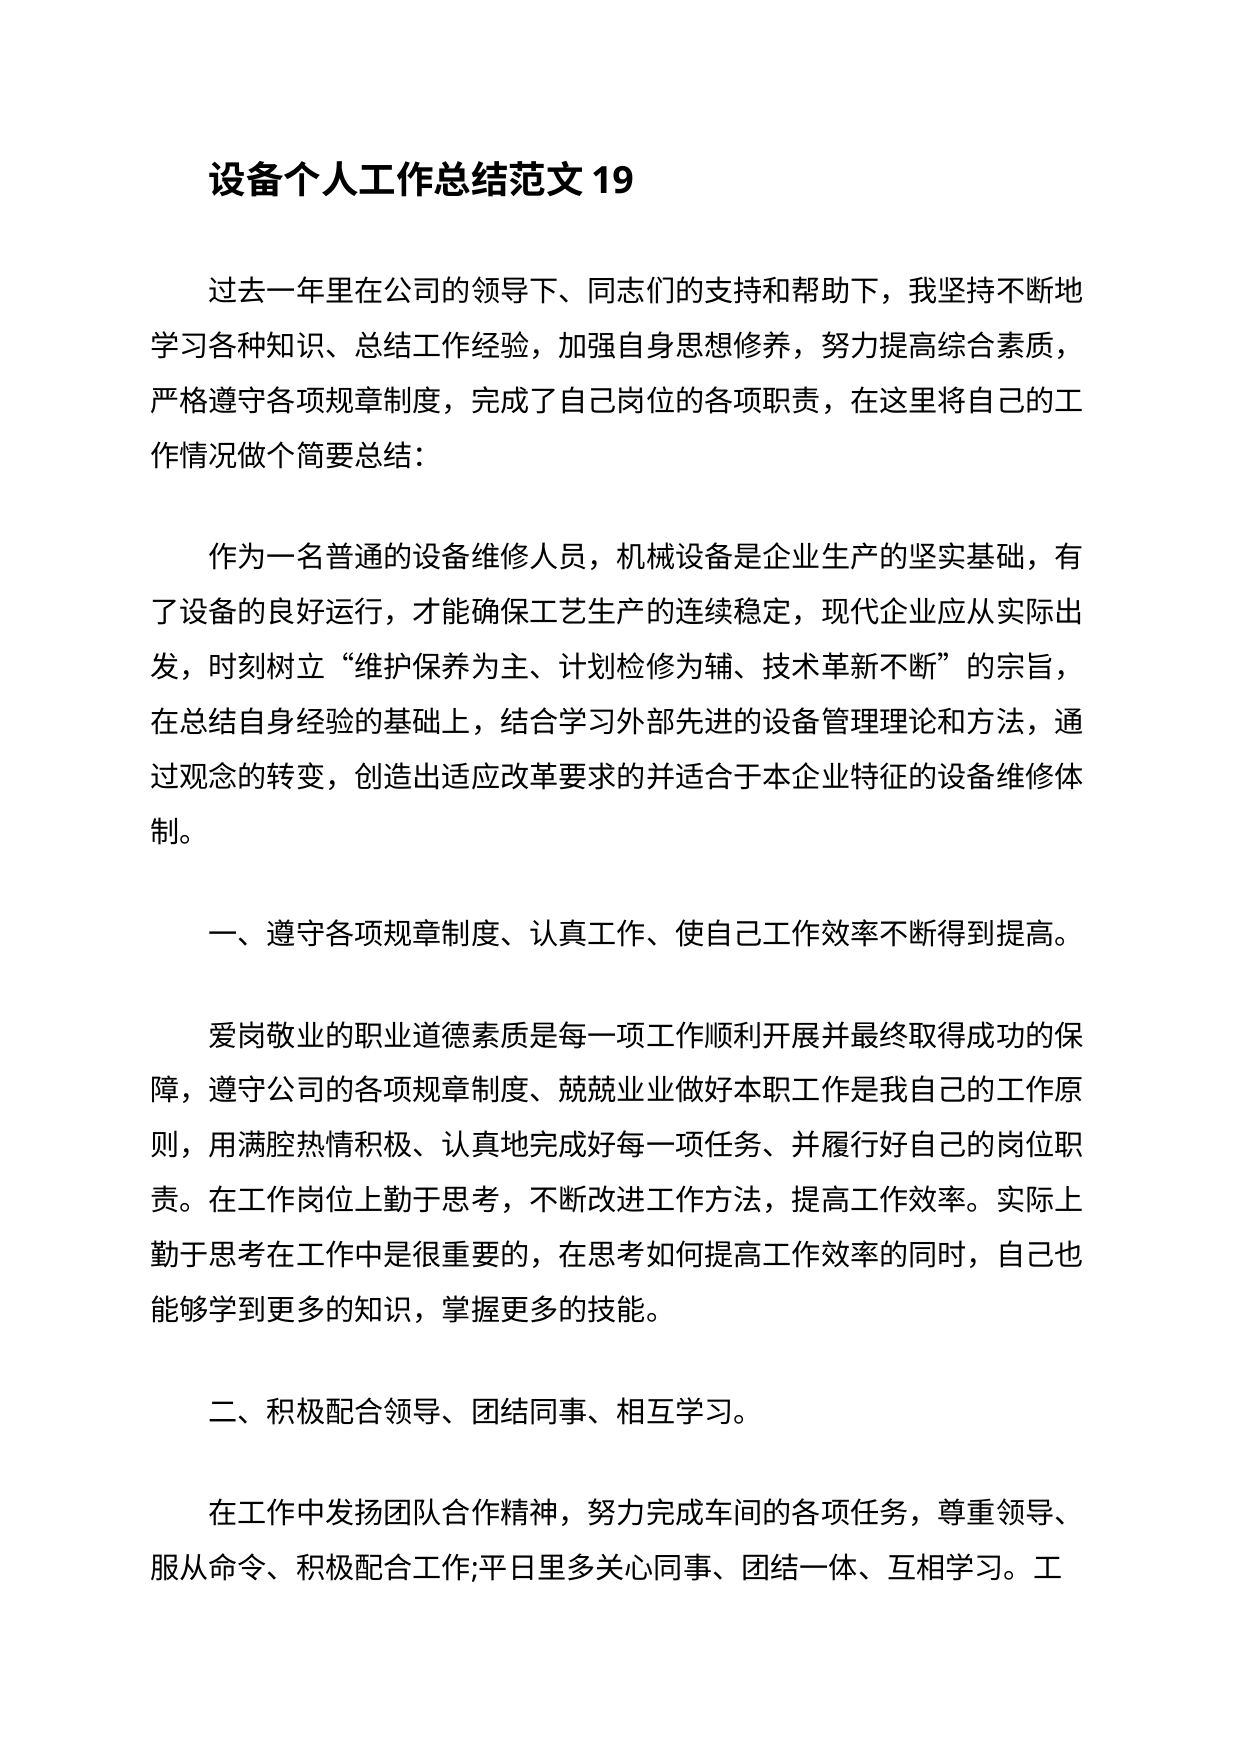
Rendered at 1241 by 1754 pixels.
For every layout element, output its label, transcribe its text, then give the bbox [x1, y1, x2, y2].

text 设备个人工作总结范文19 [150, 150, 1090, 204]
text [150, 1490, 1090, 1587]
text 过去一年里在公司的领导下、同志们的支持和帮助下，我坚持不断地学习各种知识、总结工作经验，加强自身思想修养，努力提高综合素质，严格遵守各项规章制度，完成了自己岗位的各项职责，在这里将自己的工作情况做个简要总结： [150, 268, 1090, 474]
text 一、遵守各项规章制度、认真工作、使自己工作效率不断得到提高。 [150, 910, 1090, 953]
text 爱岗敬业的职业道德素质是每一项工作顺利开展并最终取得成功的保障，遵守公司的各项规章制度、兢兢业业做好本职工作是我自己的工作原则，用满腔热情积极、认真地完成好每一项任务、并履行好自己的岗位职责。在工作岗位上勤于思考，不断改进工作方法，提高工作效率。实际上勤于思考在工作中是很重要的，在思考如何提高工作效率的同时，自己也能够学到更多的知识，掌握更多的技能。 [150, 1012, 1090, 1329]
text 作为一名普通的设备维修人员，机械设备是企业生产的坚实基础，有了设备的良好运行，才能确保工艺生产的连续稳定，现代企业应从实际出发，时刻树立“维护保养为主、计划检修为辅、技术革新不断”的宗旨，在总结自身经验的基础上，结合学习外部先进的设备管理理论和方法，通过观念的转变，创造出适应改革要求的并适合于本企业特征的设备维修体制。 [150, 534, 1090, 851]
text 二、积极配合领导、团结同事、相互学习。 [150, 1388, 1090, 1431]
